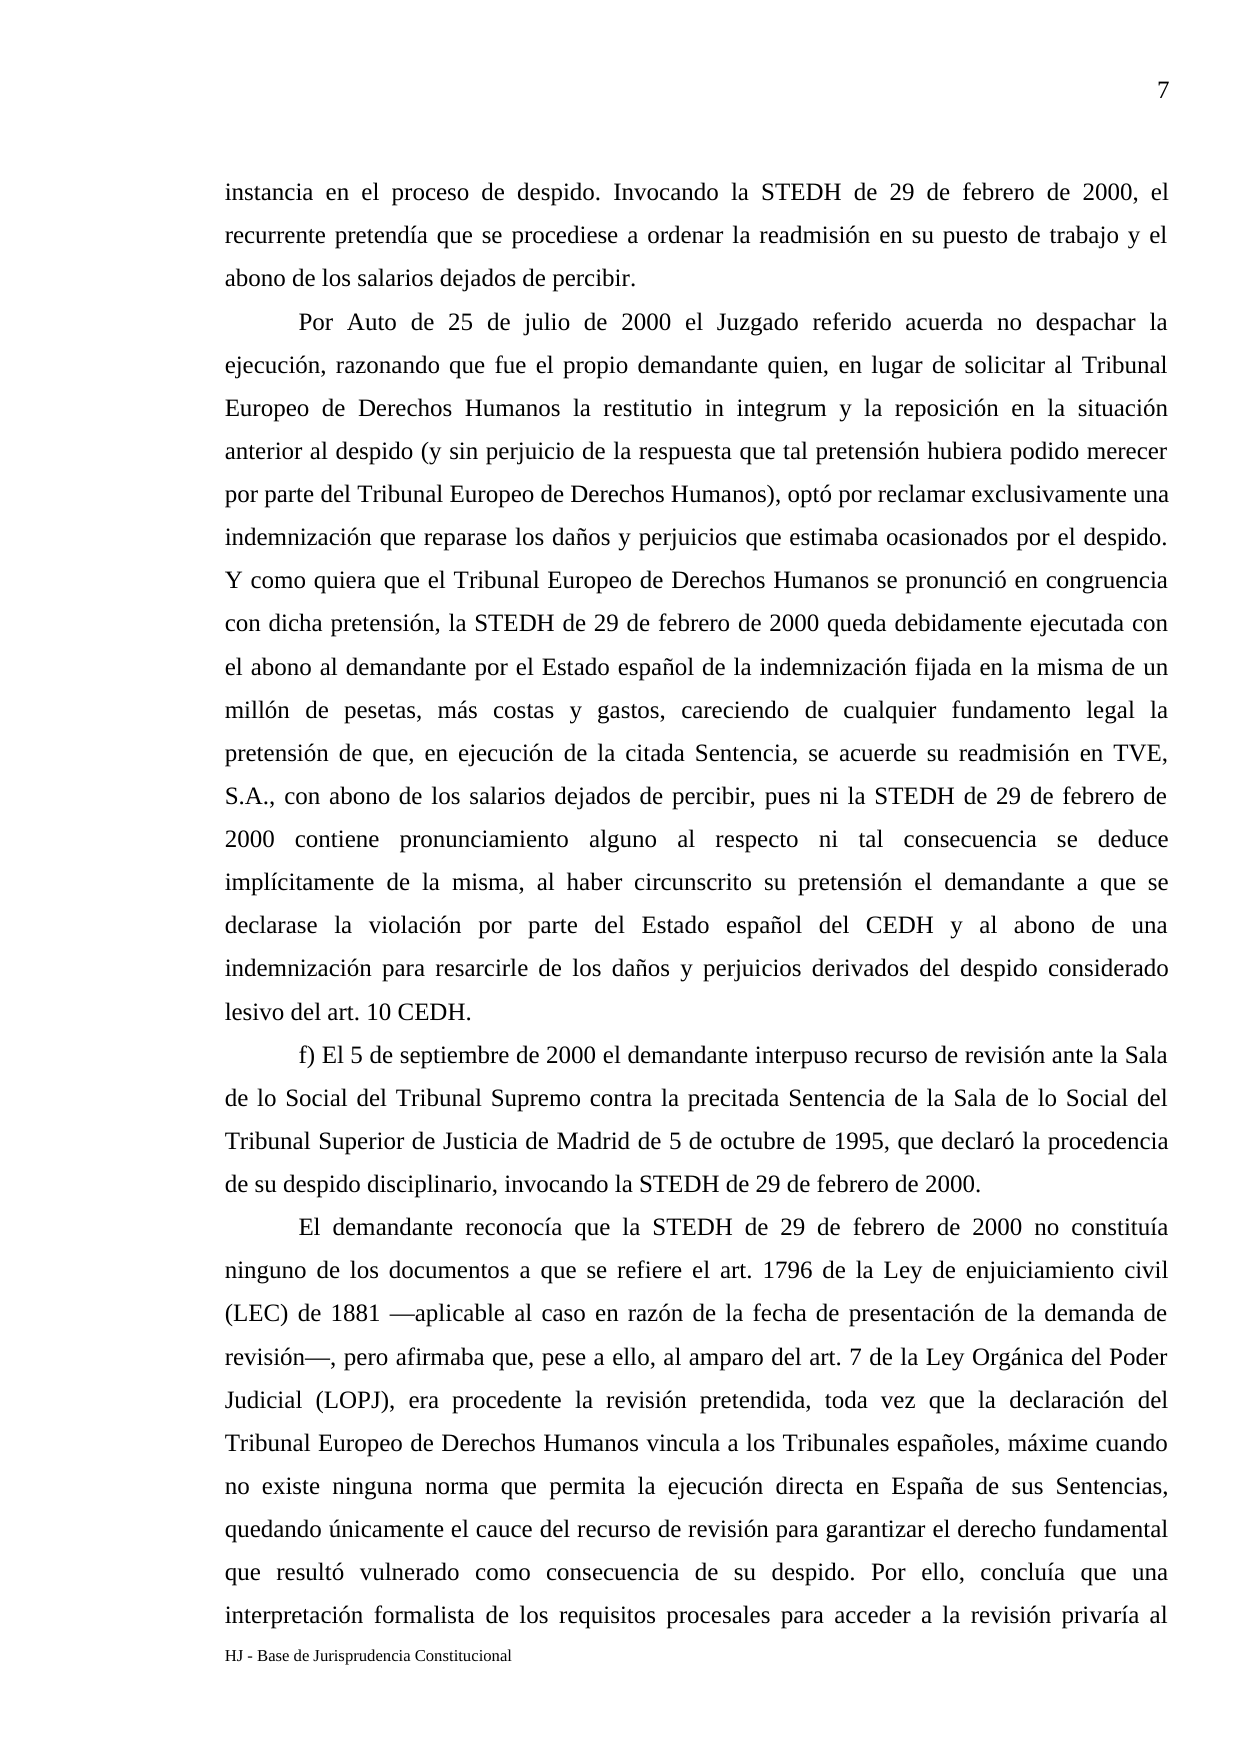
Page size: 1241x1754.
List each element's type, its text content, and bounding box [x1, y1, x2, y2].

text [224, 1212, 1169, 1629]
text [224, 177, 1169, 292]
text Por Auto de 25 de julio de 2000 el Juzgado referido acuerda no despachar la ejecución, razonando que fue el propio demandante quien, en lugar de solicitar al Tribunal Europeo de Derechos Humanos la restitutio in integrum y la reposición en la situación anterior al despido (y sin perjuicio de la respuesta que tal pretensión hubiera podido merecer por parte del Tribunal Europeo de Derechos Humanos), optó por reclamar exclusivamente una indemnización que reparase los daños y perjuicios que estimaba ocasionados por el despido. Y como quiera que el Tribunal Europeo de Derechos Humanos se pronunció en congruencia con dicha pretensión, la STEDH de 29 de febrero de 2000 queda debidamente ejecutada con el abono al demandante por el Estado español de la indemnización fijada en la misma de un millón de pesetas, más costas y gastos, careciendo de cualquier fundamento legal la pretensión de que, en ejecución de la citada Sentencia, se acuerde su readmisión en TVE, S.A., con abono de los salarios dejados de percibir, pues ni la STEDH de 29 de febrero de 2000 contiene pronunciamiento alguno al respecto ni tal consecuencia se deduce implícitamente de la misma, al haber circunscrito su pretensión el demandante a que se declarase la violación por parte del Estado español del CEDH y al abono de una indemnización para resarcirle de los daños y perjuicios derivados del despido considerado lesivo del art. 10 CEDH. [224, 307, 1169, 1025]
text f) El 5 de septiembre de 2000 el demandante interpuso recurso de revisión ante la Sala de lo Social del Tribunal Supremo contra la precitada Sentencia de la Sala de lo Social del Tribunal Superior de Justicia de Madrid de 5 de octubre de 1995, que declaró la procedencia de su despido disciplinario, invocando la STEDH de 29 de febrero de 2000. [224, 1040, 1169, 1198]
